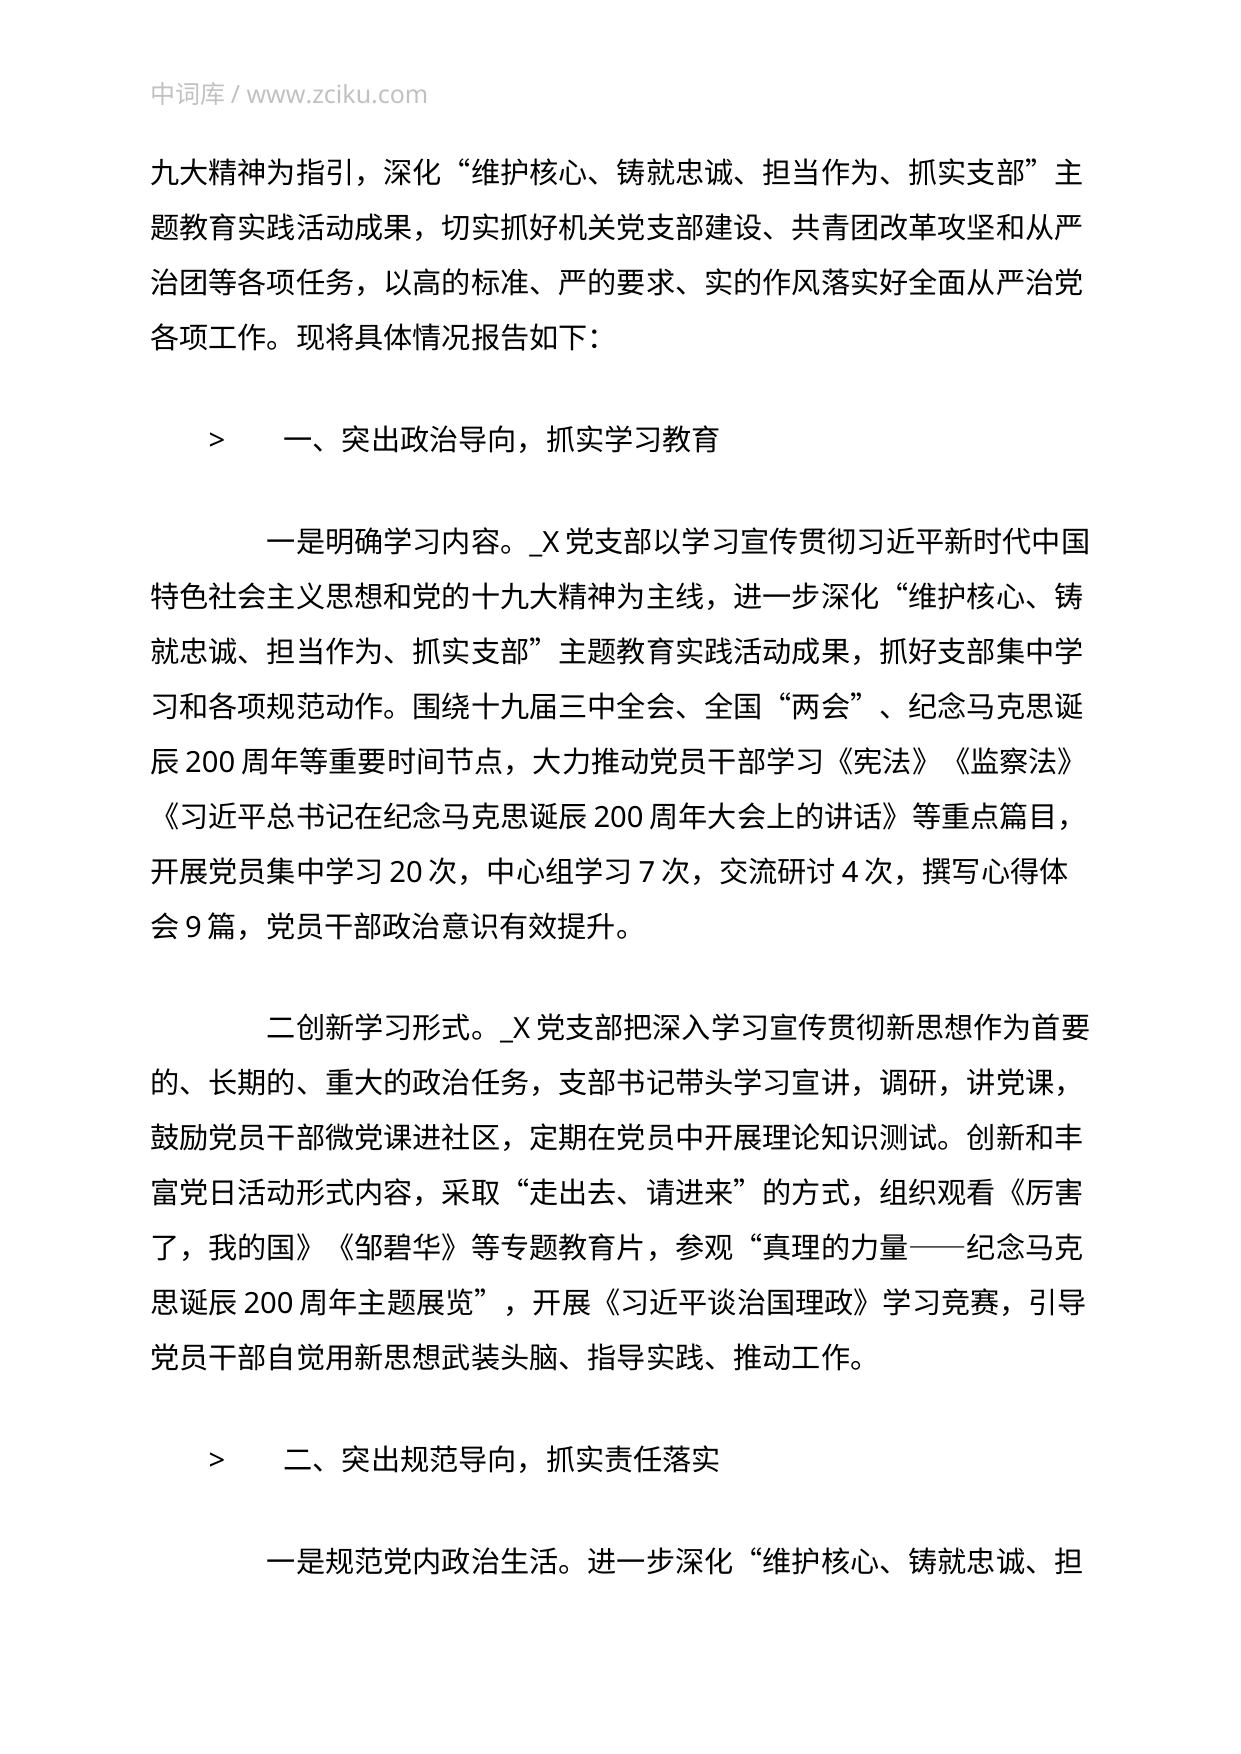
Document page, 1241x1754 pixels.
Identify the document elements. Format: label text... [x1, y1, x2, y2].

text 一是明确学习内容。_X党支部以学习宣传贯彻习近平新时代中国特色社会主义思想和党的十九大精神为主线，进一步深化“维护核心、铸就忠诚、担当作为、抓实支部”主题教育实践活动成果，抓好支部集中学习和各项规范动作。围绕十九届三中全会、全国“两会”、纪念马克思诞辰200周年等重要时间节点，大力推动党员干部学习《宪法》《监察法》《习近平总书记在纪念马克思诞辰200周年大会上的讲话》等重点篇目，开展党员集中学习20次，中心组学习7次，交流研讨4次，撰写心得体会9篇，党员干部政治意识有效提升。 [150, 518, 1090, 946]
text 二创新学习形式。_X党支部把深入学习宣传贯彻新思想作为首要的、长期的、重大的政治任务，支部书记带头学习宣讲，调研，讲党课，鼓励党员干部微党课进社区，定期在党员中开展理论知识测试。创新和丰富党日活动形式内容，采取“走出去、请进来”的方式，组织观看《厉害了，我的国》《邹碧华》等专题教育片，参观“真理的力量——纪念马克思诞辰200周年主题展览”，开展《习近平谈治国理政》学习竞赛，引导党员干部自觉用新思想武装头脑、指导实践、推动工作。 [150, 1005, 1090, 1377]
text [150, 150, 1090, 357]
text > 一、突出政治导向，抓实学习教育 [150, 416, 1090, 459]
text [150, 1538, 1090, 1581]
text > 二、突出规范导向，抓实责任落实 [150, 1436, 1090, 1479]
